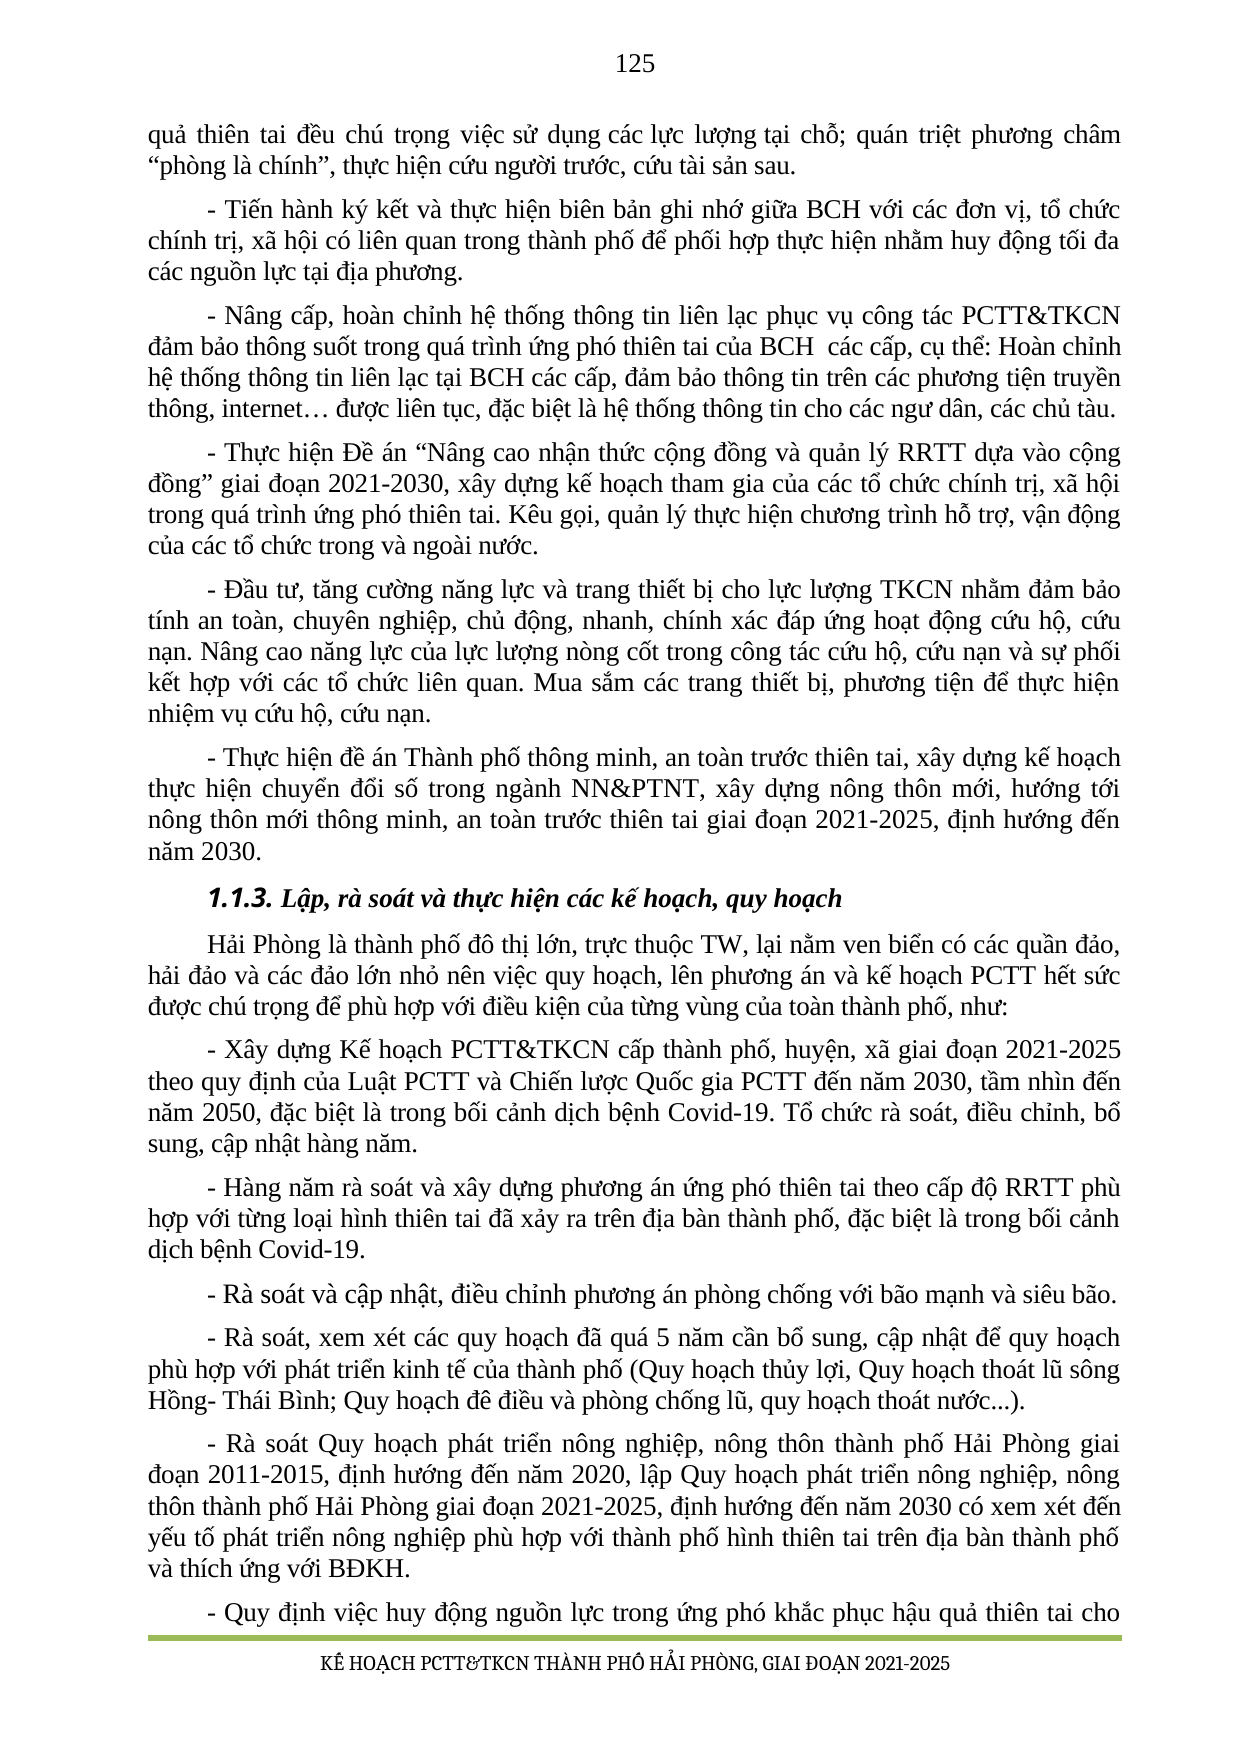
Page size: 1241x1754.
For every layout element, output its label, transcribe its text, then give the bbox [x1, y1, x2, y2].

text - Hàng năm rà soát và xây dựng phương án ứng phó thiên tai theo cấp độ RRTT phù hợp với từng loại hình thiên tai đã xảy ra trên địa bàn thành phố, đặc biệt là trong bối cảnh dịch bệnh Covid-19. [148, 1171, 1122, 1264]
text Hải Phòng là thành phố đô thị lớn, trực thuộc TW, lại nằm ven biển có các quần đảo, hải đảo và các đảo lớn nhỏ nên việc quy hoạch, lên phương án và kế hoạch PCTT hết sức được chú trọng để phù hợp với điều kiện của từng vùng của toàn thành phố, như: [148, 928, 1122, 1021]
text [148, 118, 1122, 180]
text - Rà soát, xem xét các quy hoạch đã quá 5 năm cần bổ sung, cập nhật để quy hoạch phù hợp với phát triển kinh tế của thành phố (Quy hoạch thủy lợi, Quy hoạch thoát lũ sông Hồng- Thái Bình; Quy hoạch đê điều và phòng chống lũ, quy hoạch thoát nước...). [148, 1322, 1122, 1415]
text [148, 1596, 1122, 1627]
text - Tiến hành ký kết và thực hiện biên bản ghi nhớ giữa BCH với các đơn vị, tổ chức chính trị, xã hội có liên quan trong thành phố để phối hợp thực hiện nhằm huy động tối đa các nguồn lực tại địa phương. [148, 193, 1122, 286]
text - Nâng cấp, hoàn chỉnh hệ thống thông tin liên lạc phục vụ công tác PCTT&TKCN đảm bảo thông suốt trong quá trình ứng phó thiên tai của BCH các cấp, cụ thể: Hoàn chỉnh hệ thống thông tin liên lạc tại BCH các cấp, đảm bảo thông tin trên các phương tiện truyền thông, internet… được liên tục, đặc biệt là hệ thống thông tin cho các ngư dân, các chủ tàu. [148, 299, 1122, 423]
text - Thực hiện đề án Thành phố thông minh, an toàn trước thiên tai, xây dựng kế hoạch thực hiện chuyển đổi số trong ngành NN&PTNT, xây dựng nông thôn mới, hướng tới nông thôn mới thông minh, an toàn trước thiên tai giai đoạn 2021-2025, định hướng đến năm 2030. [148, 741, 1122, 866]
text - Xây dựng Kế hoạch PCTT&TKCN cấp thành phố, huyện, xã giai đoạn 2021-2025 theo quy định của Luật PCTT và Chiến lược Quốc gia PCTT đến năm 2030, tầm nhìn đến năm 2050, đặc biệt là trong bối cảnh dịch bệnh Covid-19. Tổ chức rà soát, điều chỉnh, bổ sung, cập nhật hàng năm. [148, 1034, 1122, 1158]
text - Đầu tư, tăng cường năng lực và trang thiết bị cho lực lượng TKCN nhằm đảm bảo tính an toàn, chuyên nghiệp, chủ động, nhanh, chính xác đáp ứng hoạt động cứu hộ, cứu nạn. Nâng cao năng lực của lực lượng nòng cốt trong công tác cứu hộ, cứu nạn và sự phối kết hợp với các tổ chức liên quan. Mua sắm các trang thiết bị, phương tiện để thực hiện nhiệm vụ cứu hộ, cứu nạn. [148, 573, 1122, 729]
text - Thực hiện Đề án “Nâng cao nhận thức cộng đồng và quản lý RRTT dựa vào cộng đồng” giai đoạn 2021-2030, xây dựng kế hoạch tham gia của các tổ chức chính trị, xã hội trong quá trình ứng phó thiên tai. Kêu gọi, quản lý thực hiện chương trình hỗ trợ, vận động của các tổ chức trong và ngoài nước. [148, 436, 1122, 561]
text - Rà soát và cập nhật, điều chỉnh phương án phòng chống với bão mạnh và siêu bão. [148, 1277, 1122, 1309]
text - Rà soát Quy hoạch phát triển nông nghiệp, nông thôn thành phố Hải Phòng giai đoạn 2011-2015, định hướng đến năm 2020, lập Quy hoạch phát triển nông nghiệp, nông thôn thành phố Hải Phòng giai đoạn 2021-2025, định hướng đến năm 2030 có xem xét đến yếu tố phát triển nông nghiệp phù hợp với thành phố hình thiên tai trên địa bàn thành phố và thích ứng với BĐKH. [148, 1427, 1122, 1583]
text 1.1.3. Lập, rà soát và thực hiện các kế hoạch, quy hoạch [148, 878, 1122, 915]
